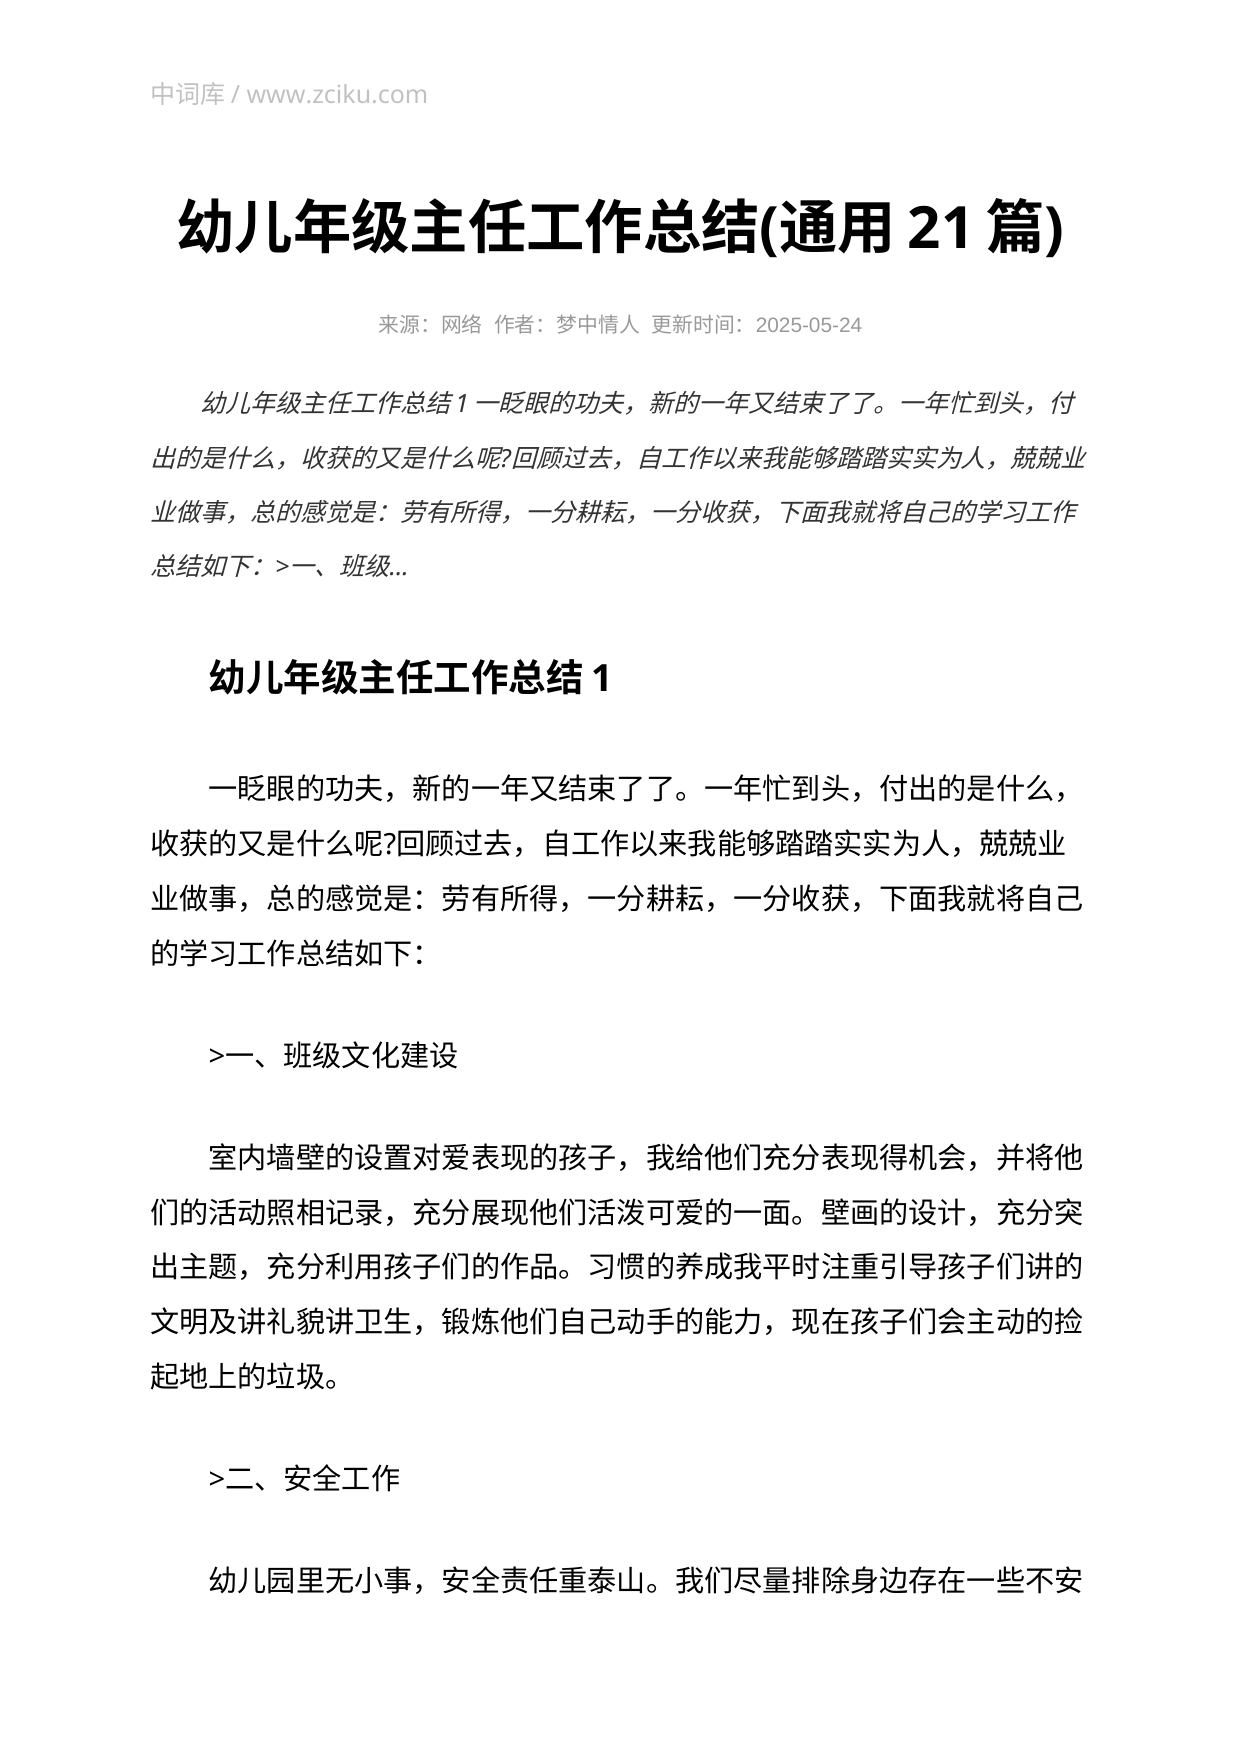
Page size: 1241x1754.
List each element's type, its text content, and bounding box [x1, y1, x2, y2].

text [150, 1558, 1090, 1600]
text >一、班级文化建设 [150, 1032, 1090, 1075]
text 幼儿年级主任工作总结1 [150, 648, 1090, 703]
text >二、安全工作 [150, 1456, 1090, 1498]
subtitle 幼儿年级主任工作总结(通用21篇) [150, 181, 1090, 266]
text 室内墙壁的设置对爱表现的孩子，我给他们充分表现得机会，并将他们的活动照相记录，充分展现他们活泼可爱的一面。壁画的设计，充分突出主题，充分利用孩子们的作品。习惯的养成我平时注重引导孩子们讲的文明及讲礼貌讲卫生，锻炼他们自己动手的能力，现在孩子们会主动的捡起地上的垃圾。 [150, 1134, 1090, 1396]
text 幼儿年级主任工作总结1一眨眼的功夫，新的一年又结束了了。一年忙到头，付出的是什么，收获的又是什么呢?回顾过去，自工作以来我能够踏踏实实为人，兢兢业业做事，总的感觉是：劳有所得，一分耕耘，一分收获，下面我就将自己的学习工作总结如下：>一、班级... [150, 384, 1090, 583]
text 来源：网络 作者：梦中情人 更新时间：2025-05-24 [150, 313, 1090, 337]
text 一眨眼的功夫，新的一年又结束了了。一年忙到头，付出的是什么，收获的又是什么呢?回顾过去，自工作以来我能够踏踏实实为人，兢兢业业做事，总的感觉是：劳有所得，一分耕耘，一分收获，下面我就将自己的学习工作总结如下： [150, 766, 1090, 973]
